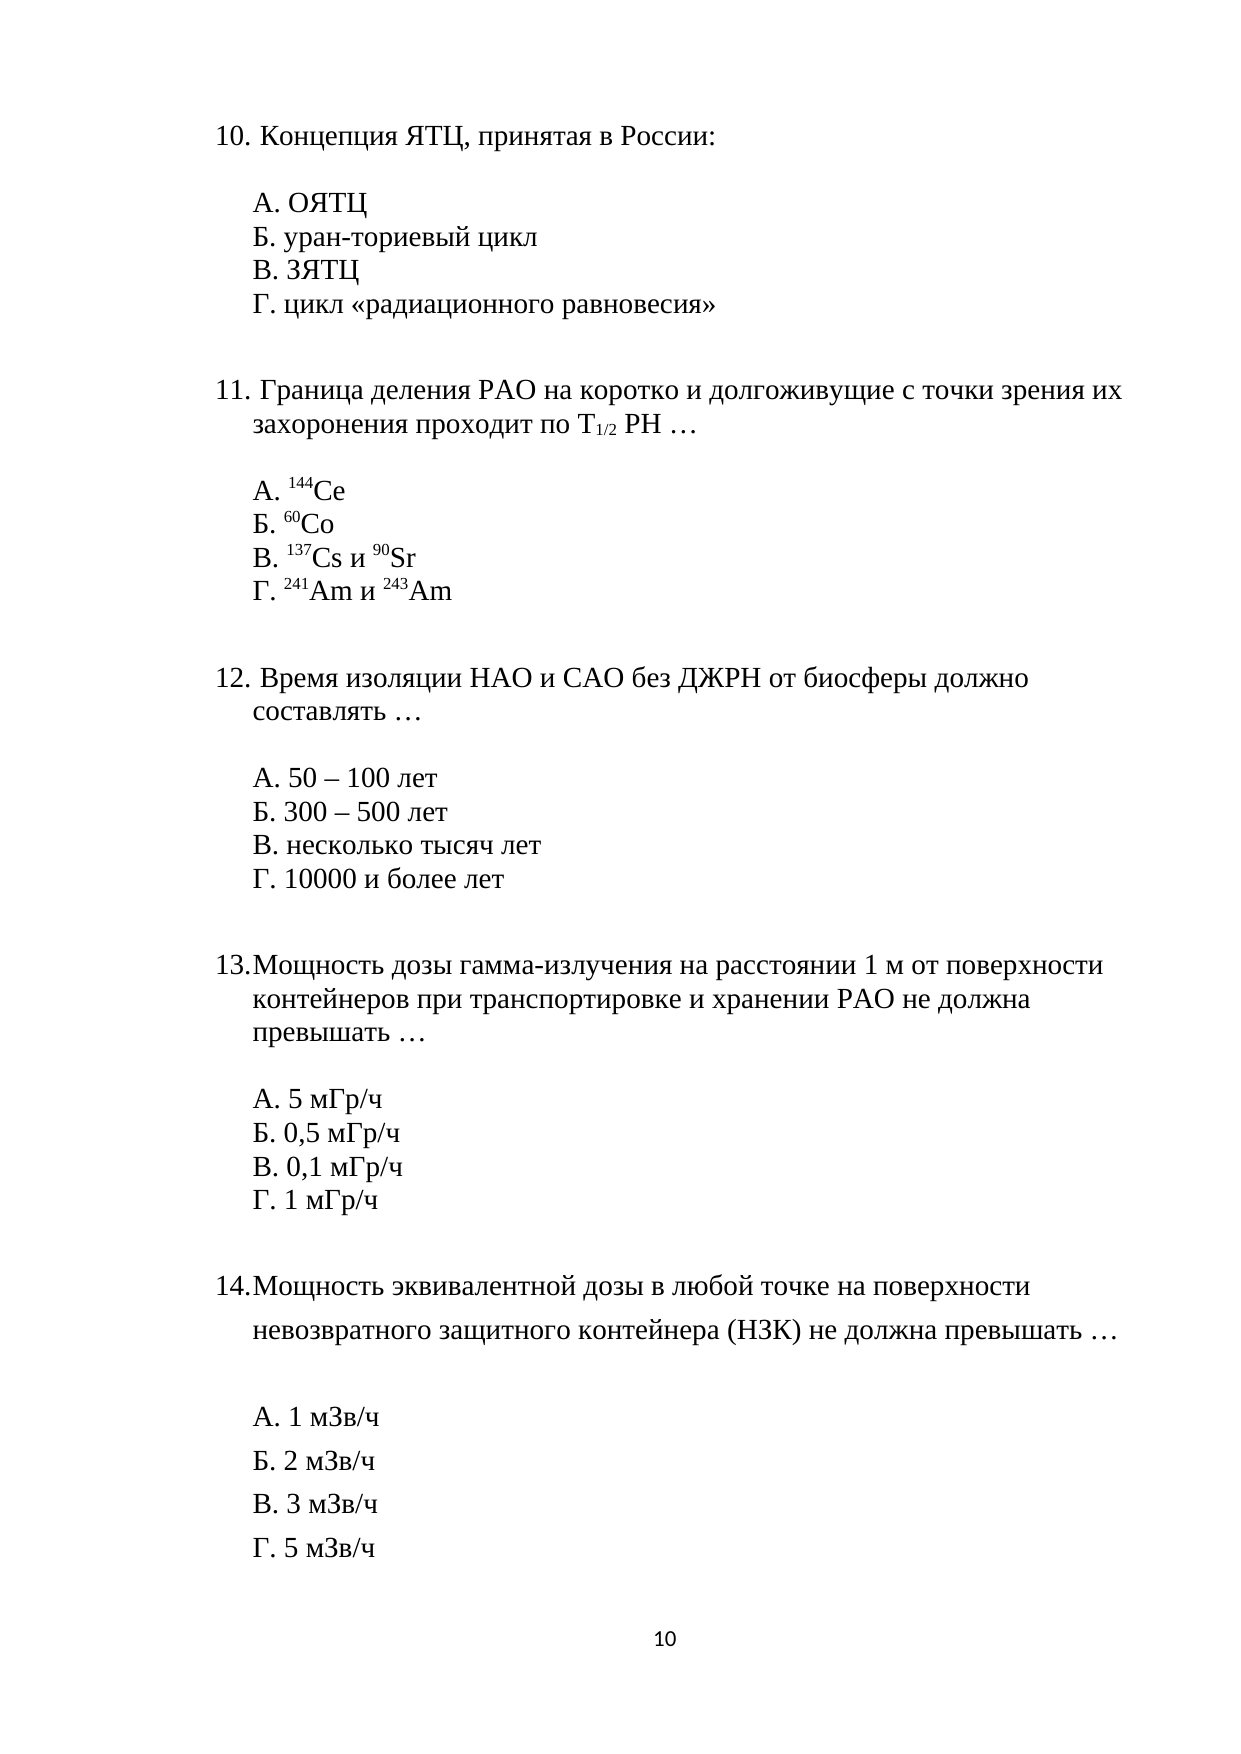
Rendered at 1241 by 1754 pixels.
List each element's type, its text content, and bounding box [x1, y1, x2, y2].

list Мощность дозы гамма-излучения на расстоянии 1 м от поверхности контейнеров при транспортировке и хранении РАО не должна превышать … А. 5 мГр/ч Б. 0,5 мГр/ч В. 0,1 мГр/ч Г. 1 мГр/ч [215, 947, 1152, 1216]
list Концепция ЯТЦ, принятая в России: А. ОЯТЦ Б. уран-ториевый цикл В. ЗЯТЦ Г. цикл «радиационного равновесия» [215, 118, 1152, 319]
list Время изоляции НАО и САО без ДЖРН от биосферы должно составлять … А. 50 – 100 лет Б. 300 – 500 лет В. несколько тысяч лет Г. 10000 и более лет [215, 660, 1152, 894]
list Граница деления РАО на коротко и долгоживущие с точки зрения их захоронения проходит по Т1/2 РН … А. 144Ce Б. 60Co В. 137Cs и 90Sr Г. 241Am и 243Am [215, 372, 1152, 607]
list Мощность эквивалентной дозы в любой точке на поверхности невозвратного защитного контейнера (НЗК) не должна превышать … А. 1 мЗв/ч Б. 2 мЗв/ч В. 3 мЗв/ч Г. 5 мЗв/ч [215, 1268, 1152, 1563]
